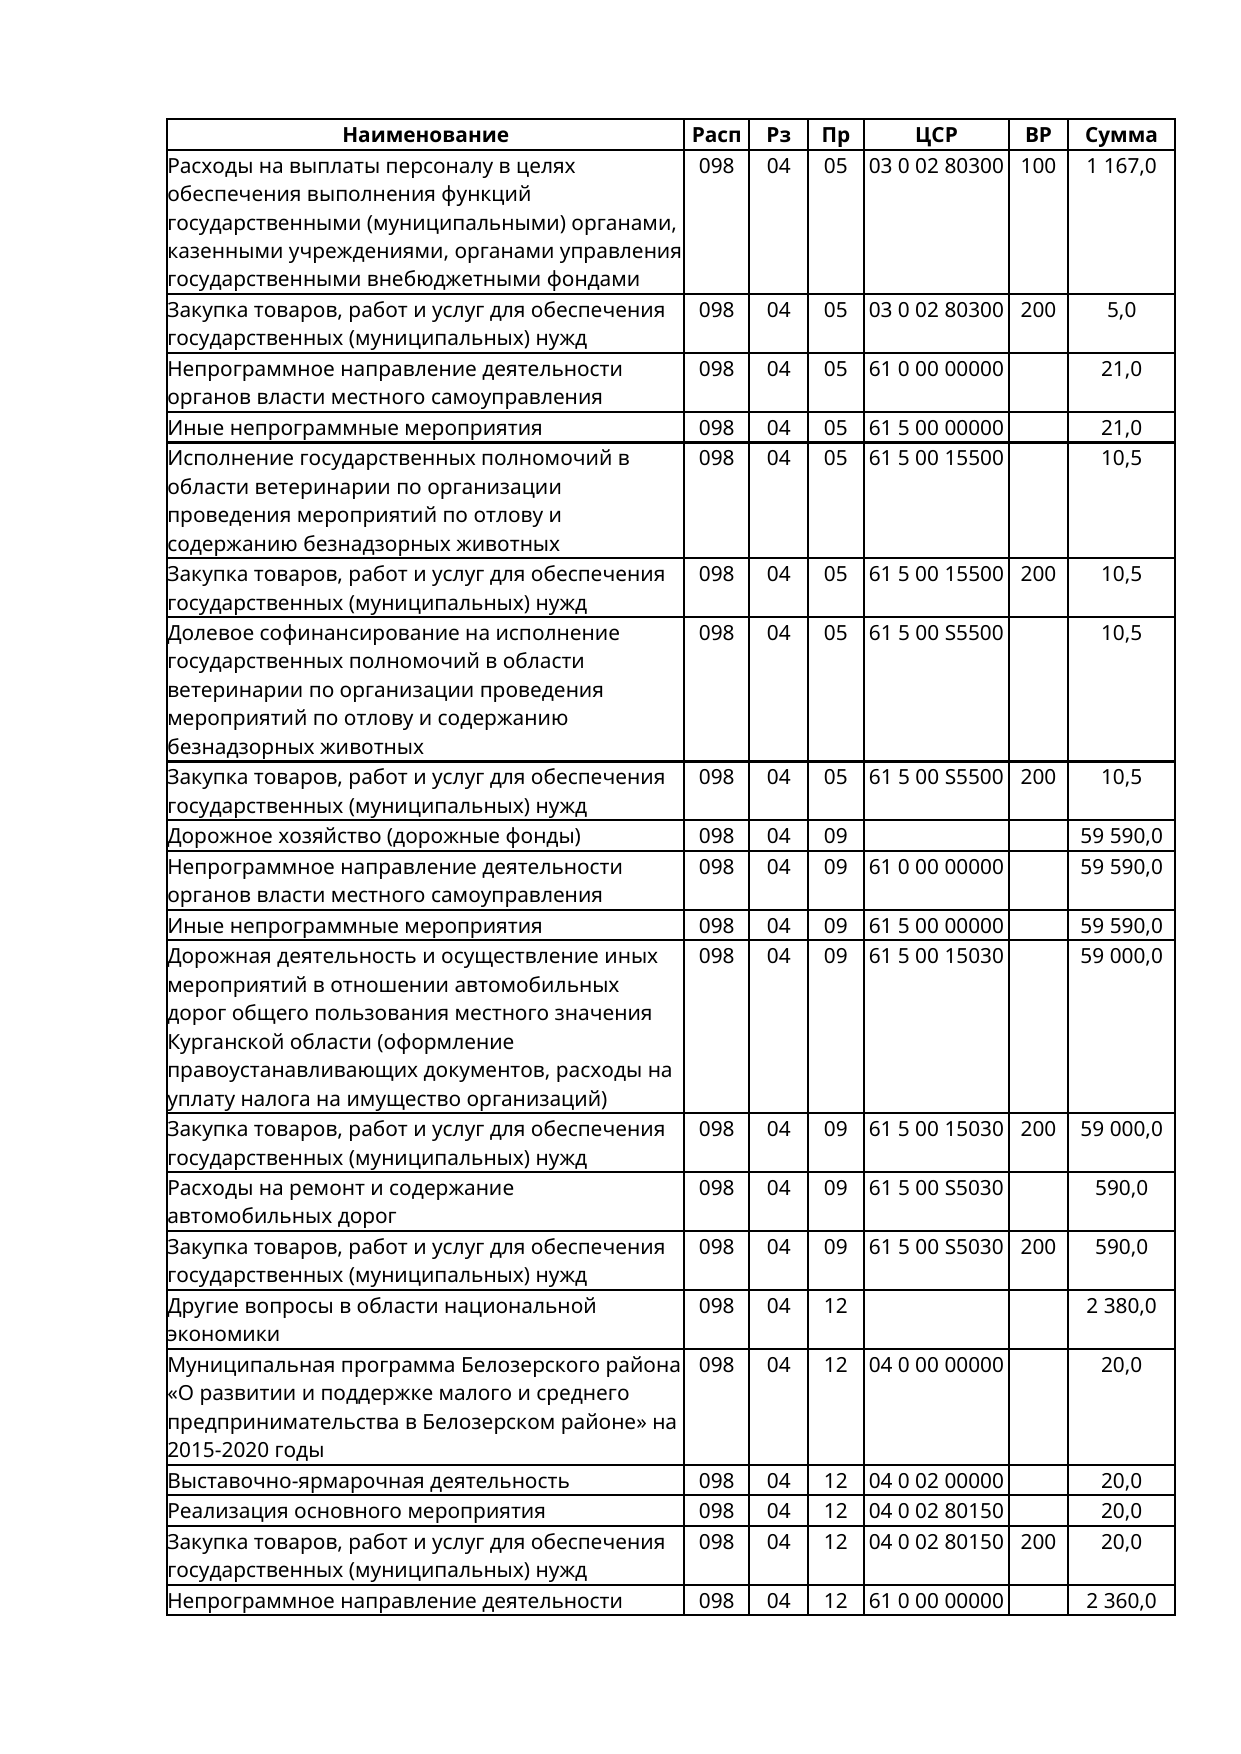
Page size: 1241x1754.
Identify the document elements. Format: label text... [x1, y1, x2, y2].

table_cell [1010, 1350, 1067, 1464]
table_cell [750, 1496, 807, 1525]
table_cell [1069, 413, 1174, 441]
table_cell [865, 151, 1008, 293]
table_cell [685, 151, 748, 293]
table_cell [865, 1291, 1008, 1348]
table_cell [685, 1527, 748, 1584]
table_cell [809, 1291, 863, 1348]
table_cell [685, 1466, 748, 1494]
table_header Расп [685, 120, 748, 149]
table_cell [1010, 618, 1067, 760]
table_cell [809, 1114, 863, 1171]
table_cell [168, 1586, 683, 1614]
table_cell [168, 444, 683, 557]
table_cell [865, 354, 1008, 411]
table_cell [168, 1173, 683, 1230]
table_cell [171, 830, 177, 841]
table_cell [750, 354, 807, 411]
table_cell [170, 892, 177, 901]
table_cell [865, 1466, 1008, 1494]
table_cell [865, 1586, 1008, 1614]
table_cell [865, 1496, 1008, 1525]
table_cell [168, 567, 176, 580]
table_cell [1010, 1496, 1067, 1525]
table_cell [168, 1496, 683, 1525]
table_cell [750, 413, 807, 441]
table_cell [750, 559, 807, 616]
table_header Рз [750, 120, 807, 149]
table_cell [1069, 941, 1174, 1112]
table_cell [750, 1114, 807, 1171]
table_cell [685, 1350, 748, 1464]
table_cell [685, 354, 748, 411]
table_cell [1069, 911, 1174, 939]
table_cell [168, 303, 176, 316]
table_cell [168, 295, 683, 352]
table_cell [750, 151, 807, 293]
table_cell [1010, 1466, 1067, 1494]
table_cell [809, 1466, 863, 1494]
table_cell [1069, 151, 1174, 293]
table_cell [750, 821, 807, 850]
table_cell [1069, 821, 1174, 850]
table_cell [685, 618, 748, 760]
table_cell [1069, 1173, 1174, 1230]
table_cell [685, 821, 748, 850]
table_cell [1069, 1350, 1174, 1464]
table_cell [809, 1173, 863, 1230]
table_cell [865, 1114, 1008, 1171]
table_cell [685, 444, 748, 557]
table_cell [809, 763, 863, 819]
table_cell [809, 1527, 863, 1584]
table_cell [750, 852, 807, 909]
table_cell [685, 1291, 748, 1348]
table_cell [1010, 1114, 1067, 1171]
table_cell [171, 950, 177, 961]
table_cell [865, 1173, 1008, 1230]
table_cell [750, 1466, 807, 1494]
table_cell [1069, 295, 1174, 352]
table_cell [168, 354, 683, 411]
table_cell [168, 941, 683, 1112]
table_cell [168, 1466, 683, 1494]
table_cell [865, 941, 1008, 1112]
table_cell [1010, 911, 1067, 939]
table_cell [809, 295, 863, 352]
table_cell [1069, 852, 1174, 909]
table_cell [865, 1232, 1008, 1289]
table_header Наименование [168, 120, 683, 149]
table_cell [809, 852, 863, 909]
table_header Сумма [1069, 120, 1174, 149]
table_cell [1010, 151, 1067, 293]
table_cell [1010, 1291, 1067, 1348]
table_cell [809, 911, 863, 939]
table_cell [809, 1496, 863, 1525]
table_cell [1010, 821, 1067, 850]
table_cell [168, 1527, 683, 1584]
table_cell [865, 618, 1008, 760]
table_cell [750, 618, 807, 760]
table_header ВР [1010, 120, 1067, 149]
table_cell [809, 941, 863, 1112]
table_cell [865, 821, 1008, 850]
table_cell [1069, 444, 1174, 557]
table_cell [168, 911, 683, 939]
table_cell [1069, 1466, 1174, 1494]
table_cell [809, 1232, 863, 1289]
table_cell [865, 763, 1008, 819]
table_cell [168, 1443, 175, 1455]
table_header Пр [809, 120, 863, 149]
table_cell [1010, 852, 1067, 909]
table_header ЦСР [865, 120, 1008, 149]
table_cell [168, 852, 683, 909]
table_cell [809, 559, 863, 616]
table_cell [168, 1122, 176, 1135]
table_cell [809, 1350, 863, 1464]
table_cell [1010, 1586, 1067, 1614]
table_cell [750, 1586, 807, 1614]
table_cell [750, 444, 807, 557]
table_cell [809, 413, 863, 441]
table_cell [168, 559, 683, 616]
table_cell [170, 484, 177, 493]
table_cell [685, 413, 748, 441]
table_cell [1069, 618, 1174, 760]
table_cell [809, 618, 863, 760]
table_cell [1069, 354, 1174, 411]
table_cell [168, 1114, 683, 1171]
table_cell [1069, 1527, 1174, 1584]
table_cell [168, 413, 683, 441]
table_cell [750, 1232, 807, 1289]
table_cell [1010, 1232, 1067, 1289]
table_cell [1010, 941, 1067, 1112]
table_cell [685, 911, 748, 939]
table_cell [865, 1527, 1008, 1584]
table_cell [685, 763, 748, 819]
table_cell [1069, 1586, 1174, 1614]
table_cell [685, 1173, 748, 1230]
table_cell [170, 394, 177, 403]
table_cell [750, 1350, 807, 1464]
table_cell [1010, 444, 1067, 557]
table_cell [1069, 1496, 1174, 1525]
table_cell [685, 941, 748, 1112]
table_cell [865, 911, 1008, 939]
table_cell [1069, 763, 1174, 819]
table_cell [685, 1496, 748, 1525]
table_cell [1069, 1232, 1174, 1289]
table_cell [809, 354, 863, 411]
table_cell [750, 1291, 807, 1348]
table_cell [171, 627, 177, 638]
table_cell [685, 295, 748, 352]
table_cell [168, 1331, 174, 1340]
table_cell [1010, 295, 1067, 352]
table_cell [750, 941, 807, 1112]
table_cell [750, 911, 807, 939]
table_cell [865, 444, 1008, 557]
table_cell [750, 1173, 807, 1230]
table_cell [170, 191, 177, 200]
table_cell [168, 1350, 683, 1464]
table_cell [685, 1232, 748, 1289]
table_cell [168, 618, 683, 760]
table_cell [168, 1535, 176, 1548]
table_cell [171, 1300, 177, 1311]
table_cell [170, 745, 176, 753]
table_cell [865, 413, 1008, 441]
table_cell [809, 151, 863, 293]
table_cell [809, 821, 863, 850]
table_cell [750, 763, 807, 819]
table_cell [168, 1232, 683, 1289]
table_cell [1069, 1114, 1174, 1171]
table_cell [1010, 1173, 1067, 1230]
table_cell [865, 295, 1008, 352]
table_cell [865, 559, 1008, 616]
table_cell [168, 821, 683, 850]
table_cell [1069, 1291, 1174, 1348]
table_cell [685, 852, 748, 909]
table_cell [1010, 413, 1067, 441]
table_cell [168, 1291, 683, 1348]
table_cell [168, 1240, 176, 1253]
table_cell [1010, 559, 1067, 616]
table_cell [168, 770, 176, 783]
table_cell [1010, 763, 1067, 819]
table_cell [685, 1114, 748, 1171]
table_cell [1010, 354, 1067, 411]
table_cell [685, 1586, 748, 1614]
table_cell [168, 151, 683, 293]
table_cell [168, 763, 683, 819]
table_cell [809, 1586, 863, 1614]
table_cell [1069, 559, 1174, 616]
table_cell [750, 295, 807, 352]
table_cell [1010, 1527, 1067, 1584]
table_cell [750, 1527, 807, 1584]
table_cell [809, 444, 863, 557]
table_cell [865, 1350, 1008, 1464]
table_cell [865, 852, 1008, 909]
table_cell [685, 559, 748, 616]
